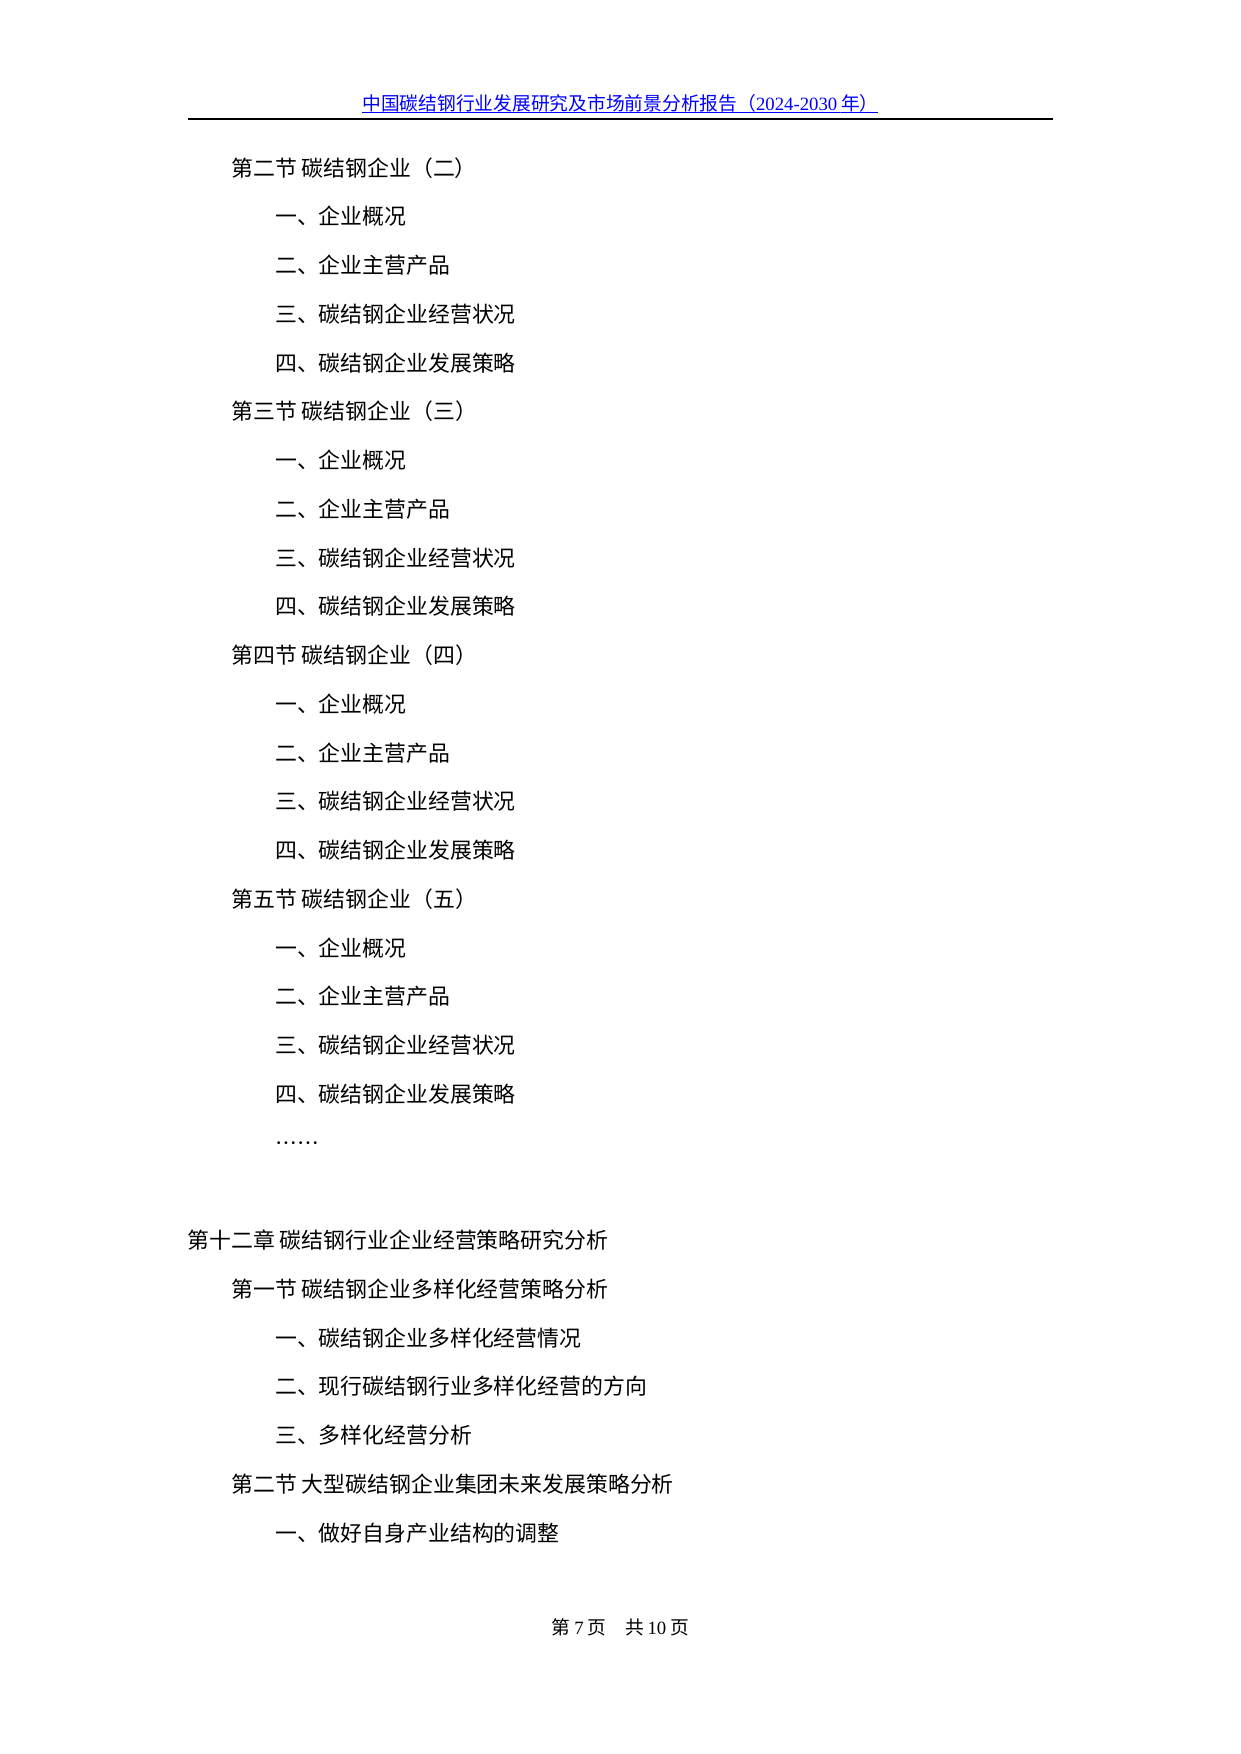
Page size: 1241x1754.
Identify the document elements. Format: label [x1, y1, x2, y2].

text [187, 150, 1053, 1548]
